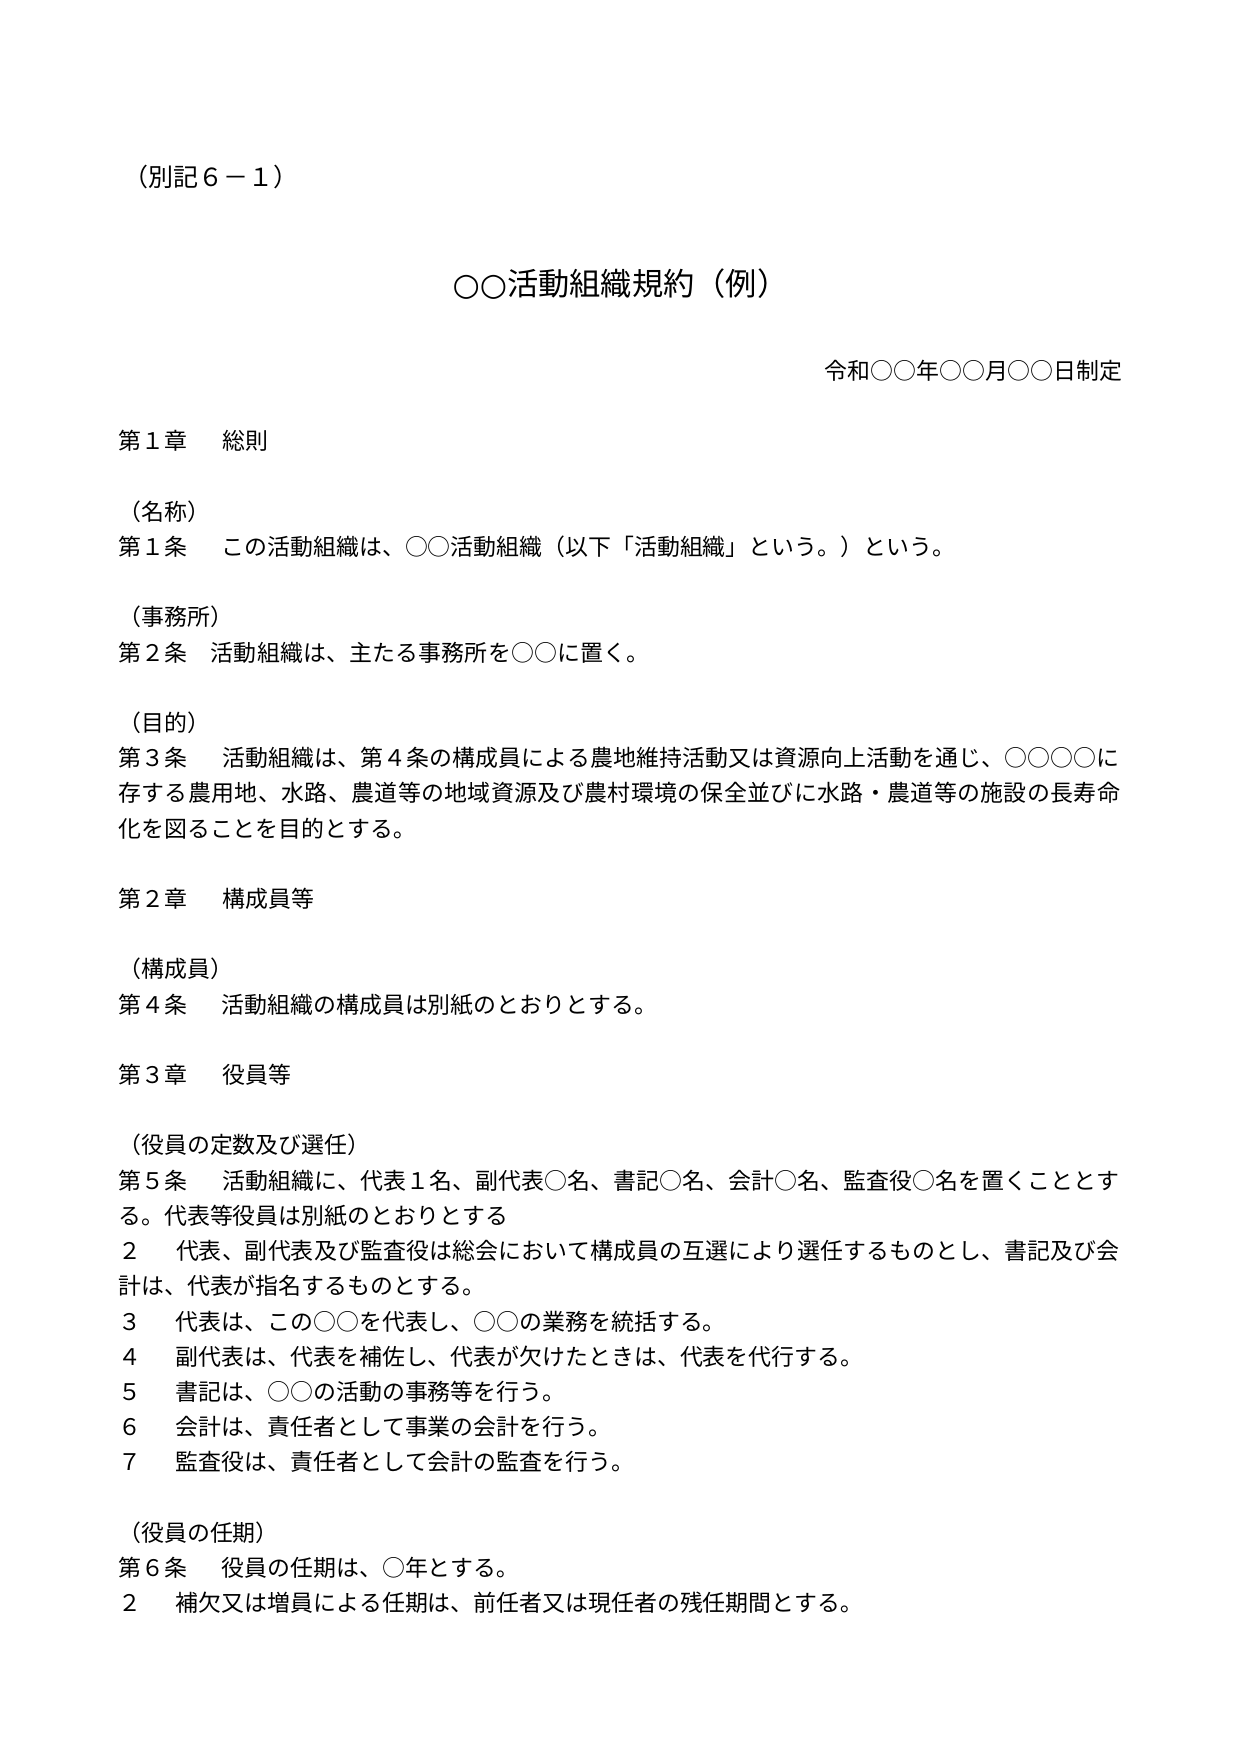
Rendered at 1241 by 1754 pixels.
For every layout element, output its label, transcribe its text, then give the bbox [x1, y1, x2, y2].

text （事務所） [118, 598, 1122, 633]
text 第４条 活動組織の構成員は別紙のとおりとする。 [118, 986, 1122, 1021]
text （役員の任期） [118, 1514, 1122, 1549]
text 第６条 役員の任期は、○年とする｡ [118, 1549, 1122, 1584]
text 第５条 活動組織に、代表１名、副代表○名、書記○名、会計○名、監査役○名を置くこととする。代表等役員は別紙のとおりとする [118, 1162, 1122, 1232]
text （構成員） [118, 950, 1122, 986]
text 第１条 この活動組織は、○○活動組織（以下「活動組織」という。）という。 [118, 528, 1122, 563]
text （名称） [118, 493, 1122, 528]
text （別記６－１） [118, 141, 1122, 211]
text 第１章 総則 [118, 422, 1122, 457]
text 令和○○年○○月○○日制定 [118, 352, 1122, 387]
text 第３章 役員等 [118, 1056, 1122, 1091]
text 第３条 活動組織は、第４条の構成員による農地維持活動又は資源向上活動を通じ、○○○○に存する農用地、水路、農道等の地域資源及び農村環境の保全並びに水路・農道等の施設の長寿命化を図ることを目的とする｡ [118, 739, 1122, 845]
text （目的） [118, 704, 1122, 739]
text （役員の定数及び選任） [118, 1126, 1122, 1162]
text ６ 会計は、責任者として事業の会計を行う。 [118, 1408, 1122, 1443]
text ７ 監査役は、責任者として会計の監査を行う。 [118, 1443, 1122, 1478]
text ２ 代表、副代表及び監査役は総会において構成員の互選により選任するものとし、書記及び会計は、代表が指名するものとする。 [118, 1232, 1122, 1302]
text ２ 補欠又は増員による任期は、前任者又は現任者の残任期間とする｡ [118, 1584, 1122, 1619]
text ３ 代表は、この○○を代表し、○○の業務を統括する。 [118, 1302, 1122, 1338]
text ４ 副代表は、代表を補佐し、代表が欠けたときは、代表を代行する。 [118, 1338, 1122, 1373]
text ○○活動組織規約（例） [118, 246, 1122, 317]
text ５ 書記は、○○の活動の事務等を行う。 [118, 1373, 1122, 1408]
text 第２条 活動組織は、主たる事務所を○○に置く。 [118, 633, 1122, 669]
text 第２章 構成員等 [118, 880, 1122, 915]
